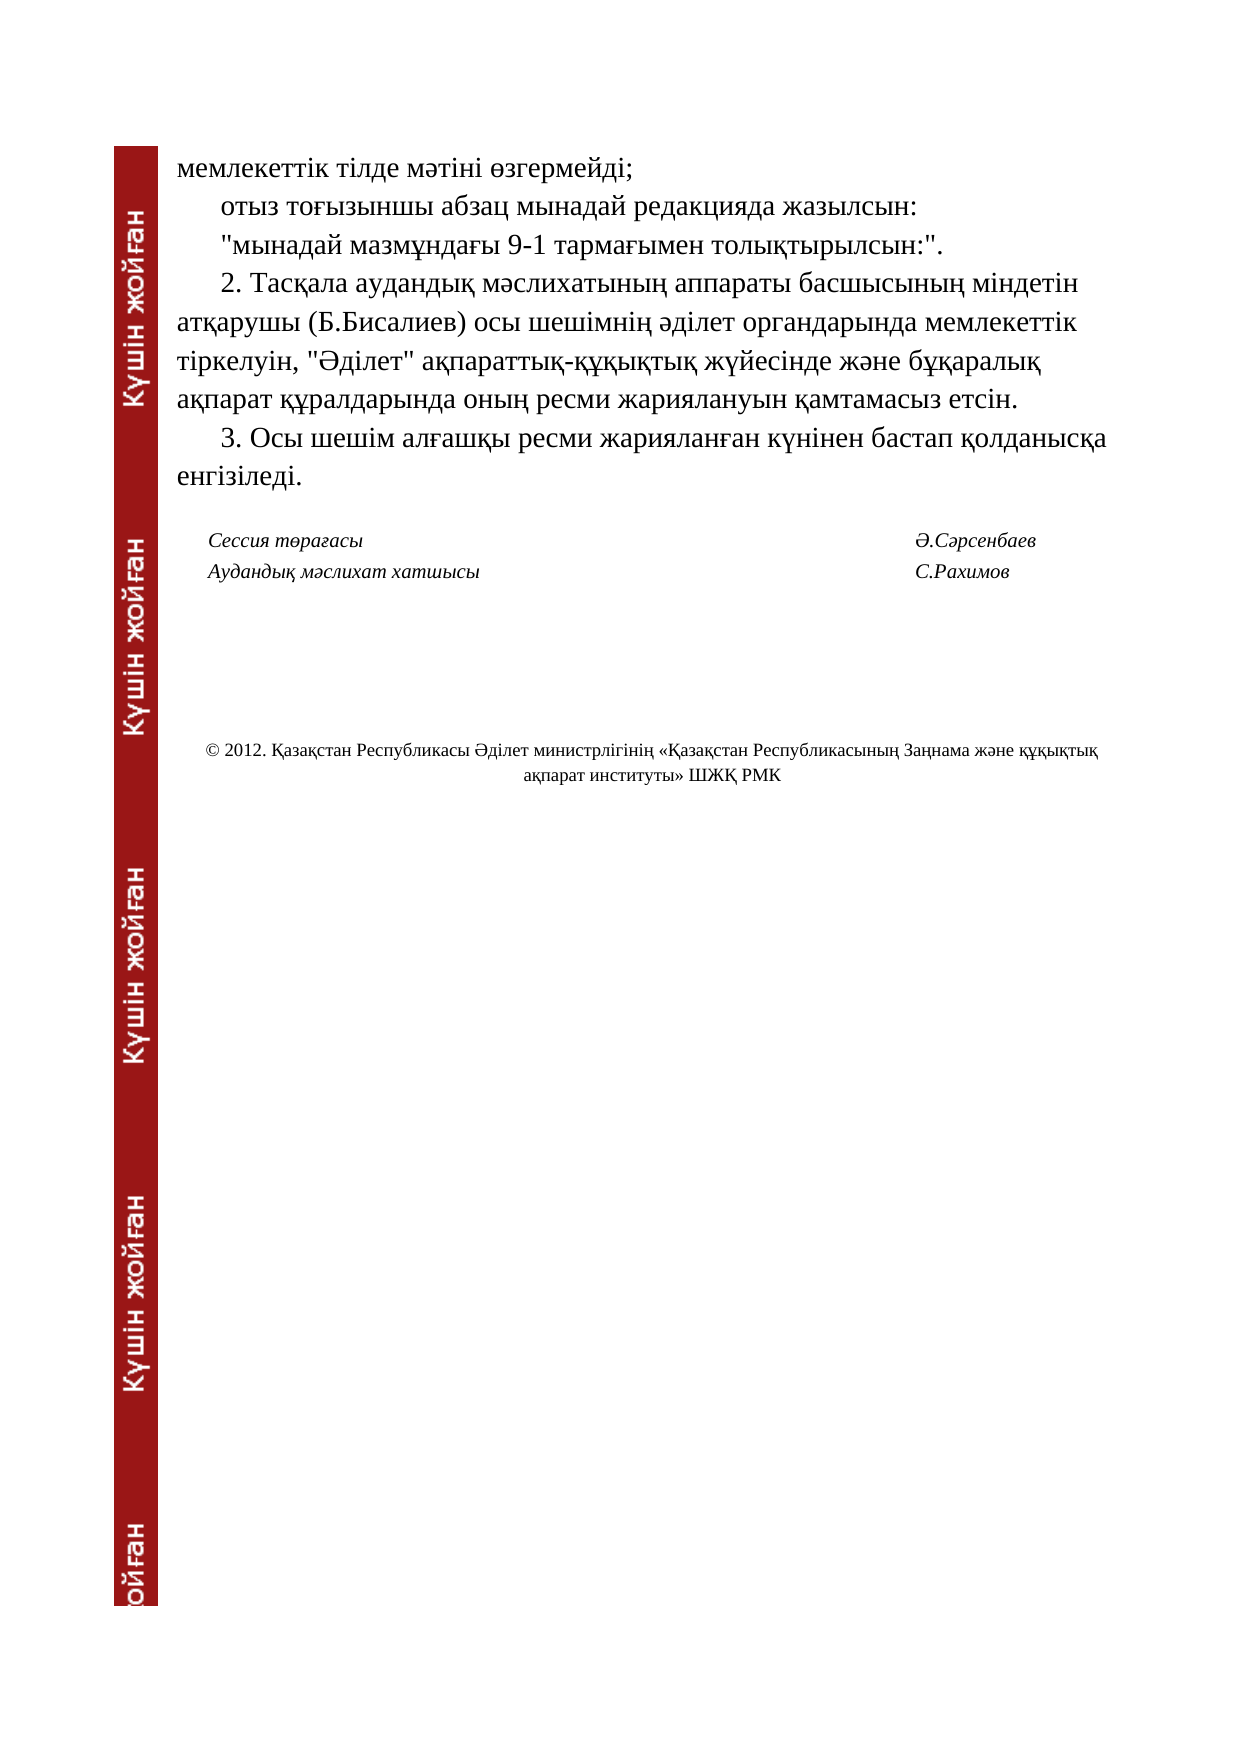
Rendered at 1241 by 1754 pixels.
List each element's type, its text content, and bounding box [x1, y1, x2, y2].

table_cell С.Рахимов [913, 557, 1240, 588]
table_header Ә.Сәрсенбаев [913, 526, 1240, 557]
picture [114, 588, 158, 739]
text © 2012. Қазақстан Республикасы Әділет министрлігінің «Қазақстан Республикасының Заңнама және құқықтық ақпарат институты» ШЖҚ РМК [112, 739, 1128, 785]
table_cell Аудандық мәслихат хатшысы [101, 557, 913, 588]
picture [114, 785, 158, 1606]
picture [114, 146, 158, 150]
table_header Сессия төрағасы [101, 526, 913, 557]
picture [114, 522, 158, 526]
